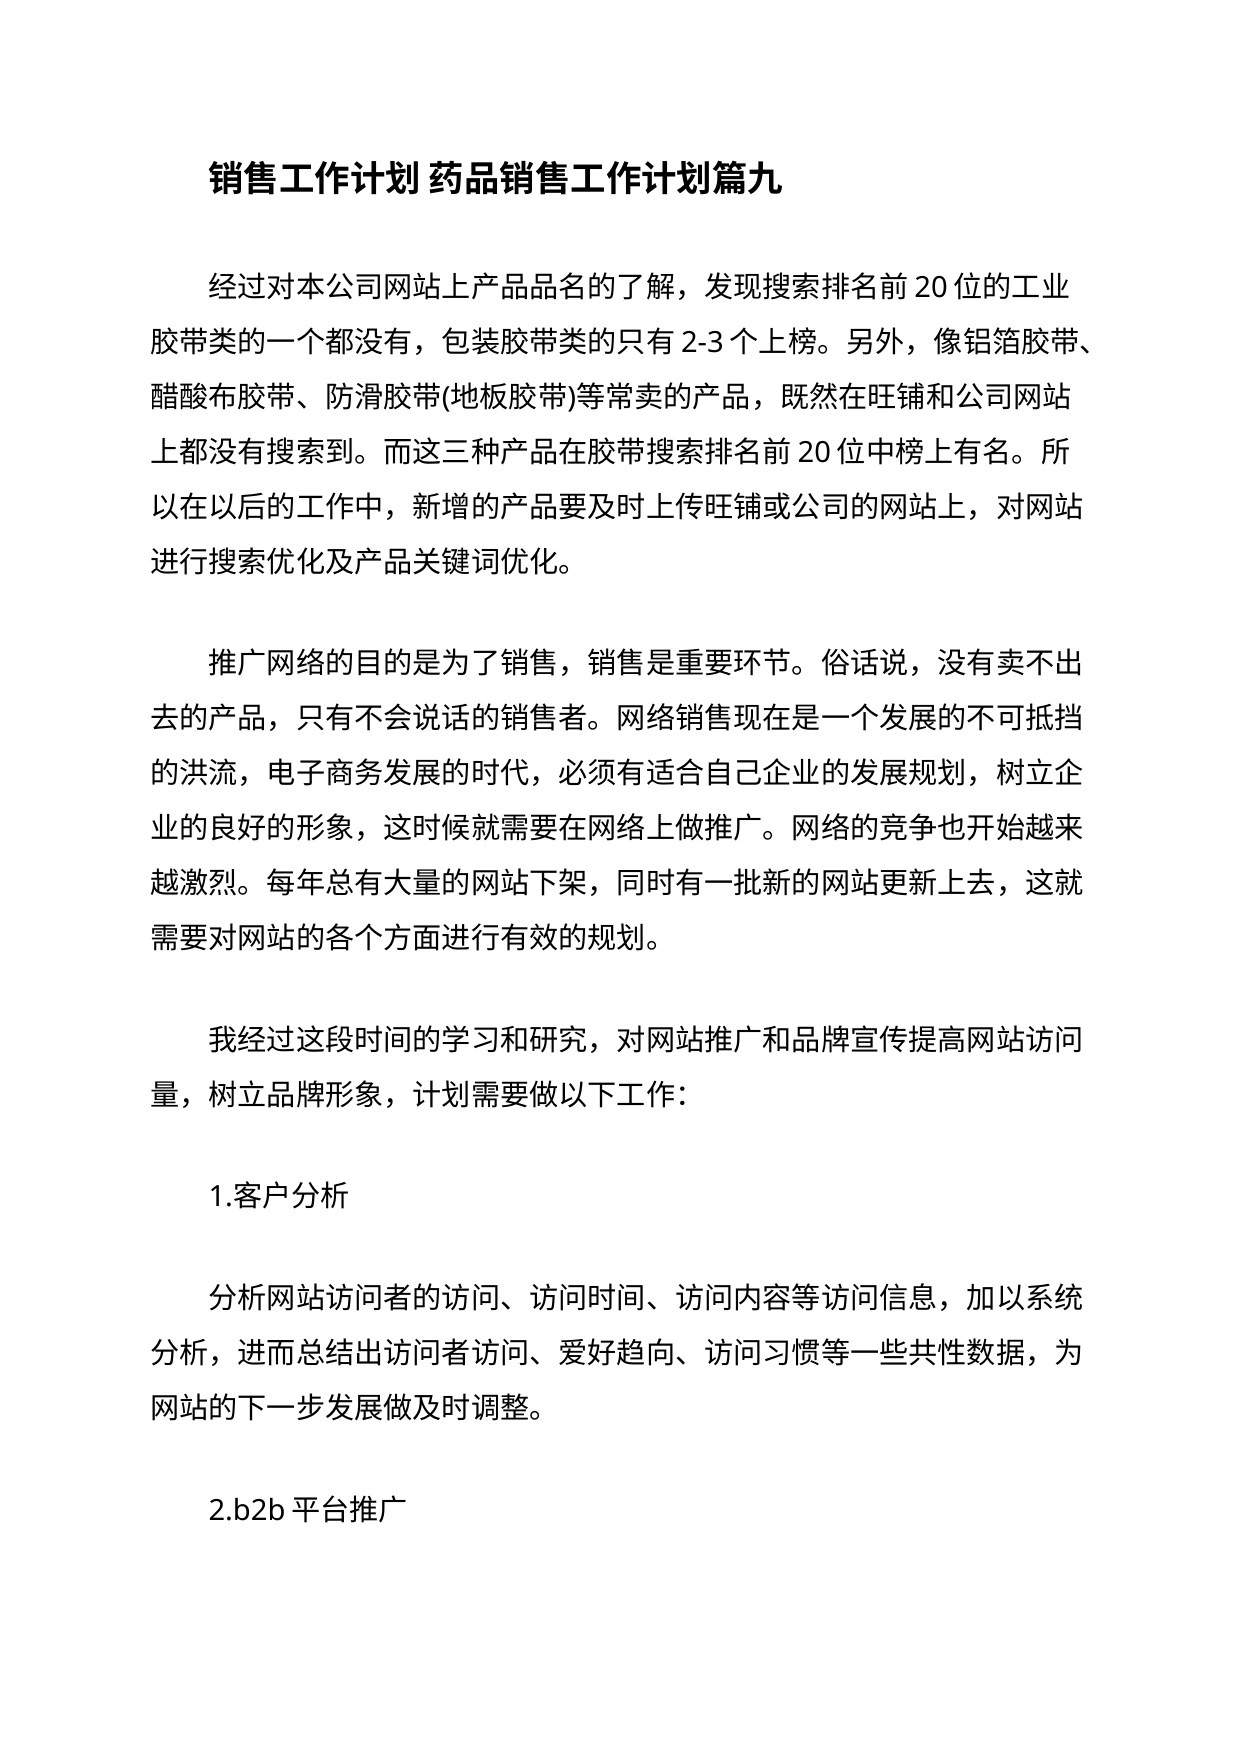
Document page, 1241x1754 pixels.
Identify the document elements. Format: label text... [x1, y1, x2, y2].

text 推广网络的目的是为了销售，销售是重要环节。俗话说，没有卖不出去的产品，只有不会说话的销售者。网络销售现在是一个发展的不可抵挡的洪流，电子商务发展的时代，必须有适合自己企业的发展规划，树立企业的良好的形象，这时候就需要在网络上做推广。网络的竞争也开始越来越激烈。每年总有大量的网站下架，同时有一批新的网站更新上去，这就需要对网站的各个方面进行有效的规划。 [150, 640, 1090, 957]
text 销售工作计划 药品销售工作计划篇九 [150, 150, 1090, 201]
text 分析网站访问者的访问、访问时间、访问内容等访问信息，加以系统分析，进而总结出访问者访问、爱好趋向、访问习惯等一些共性数据，为网站的下一步发展做及时调整。 [150, 1275, 1090, 1427]
text 2.b2b平台推广 [150, 1487, 1090, 1529]
text 经过对本公司网站上产品品名的了解，发现搜索排名前20位的工业胶带类的一个都没有，包装胶带类的只有2-3个上榜。另外，像铝箔胶带、醋酸布胶带、防滑胶带(地板胶带)等常卖的产品，既然在旺铺和公司网站上都没有搜索到。而这三种产品在胶带搜索排名前20位中榜上有名。所以在以后的工作中，新增的产品要及时上传旺铺或公司的网站上，对网站进行搜索优化及产品关键词优化。 [150, 263, 1090, 581]
text 1.客户分析 [150, 1173, 1090, 1215]
text 我经过这段时间的学习和研究，对网站推广和品牌宣传提高网站访问量，树立品牌形象，计划需要做以下工作： [150, 1016, 1090, 1113]
